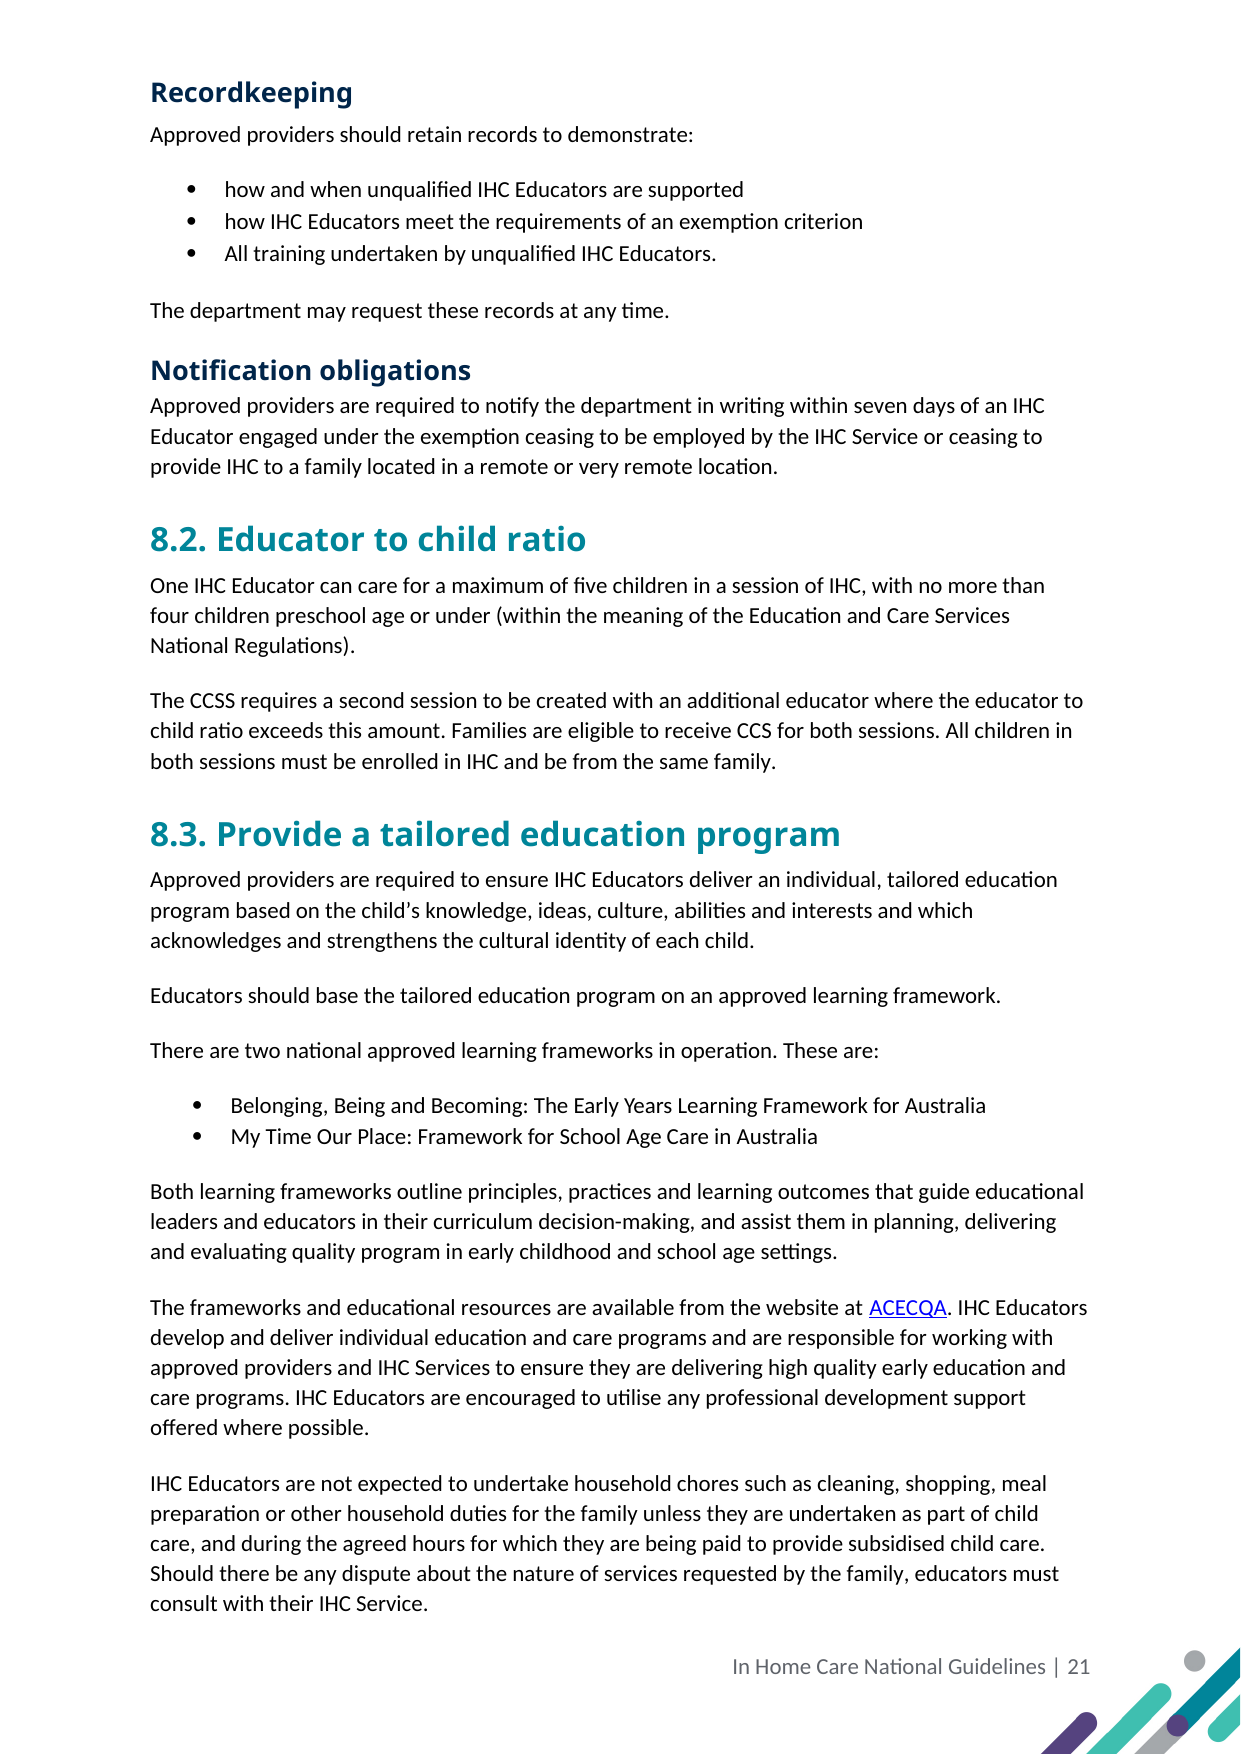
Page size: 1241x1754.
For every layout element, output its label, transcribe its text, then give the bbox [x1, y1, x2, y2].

text IHC Educators are not expected to undertake household chores such as cleaning, shopping, meal preparation or other household duties for the family unless they are undertaken as part of child care, and during the agreed hours for which they are being paid to provide subsidised child care. Should there be any dispute about the nature of services requested by the family, educators must consult with their IHC Service. [150, 1469, 1090, 1618]
list All training undertaken by unqualified IHC Educators. [187, 239, 1090, 267]
text One IHC Educator can care for a maximum of five children in a session of IHC, with no more than four children preschool age or under (within the meaning of the Education and Care Services National Regulations). [150, 571, 1090, 659]
text Educators should base the tailored education program on an approved learning framework. [150, 981, 1090, 1009]
subtitle Notification obligations [150, 352, 1090, 389]
list how and when unqualified IHC Educators are supported [187, 175, 1090, 203]
text The frameworks and educational resources are available from the website at ACECQA. IHC Educators develop and deliver individual education and care programs and are responsible for working with approved providers and IHC Services to ensure they are delivering high quality early education and care programs. IHC Educators are encouraged to utilise any professional development support offered where possible. [150, 1293, 1090, 1442]
subtitle Recordkeeping [150, 74, 1090, 111]
text Approved providers are required to ensure IHC Educators deliver an individual, tailored education program based on the child’s knowledge, ideas, culture, abilities and interests and which acknowledges and strengthens the cultural identity of each child. [150, 866, 1090, 954]
list Belonging, Being and Becoming: The Early Years Learning Framework for Australia [193, 1092, 1090, 1120]
text The CCSS requires a second session to be created with an additional educator where the educator to child ratio exceeds this amount. Families are eligible to receive CCS for both sessions. All children in both sessions must be enrolled in IHC and be from the same family. [150, 686, 1090, 775]
list how IHC Educators meet the requirements of an exemption criterion [187, 207, 1090, 235]
text Both learning frameworks outline principles, practices and learning outcomes that guide educational leaders and educators in their curriculum decision-making, and assist them in planning, delivering and evaluating quality program in early childhood and school age settings. [150, 1177, 1090, 1266]
subtitle 8.3. Provide a tailored education program [150, 810, 1090, 856]
text There are two national approved learning frameworks in operation. These are: [150, 1036, 1090, 1064]
subtitle 8.2. Educator to child ratio [150, 516, 1090, 561]
text Approved providers are required to notify the department in writing within seven days of an IHC Educator engaged under the exemption ceasing to be employed by the IHC Service or ceasing to provide IHC to a family located in a remote or very remote location. [150, 392, 1090, 480]
picture [1040, 1647, 1241, 1754]
list My Time Our Place: Framework for School Age Care in Australia [193, 1122, 1090, 1150]
text Approved providers should retain records to demonstrate: [150, 120, 1090, 148]
text The department may request these records at any time. [150, 297, 1090, 325]
